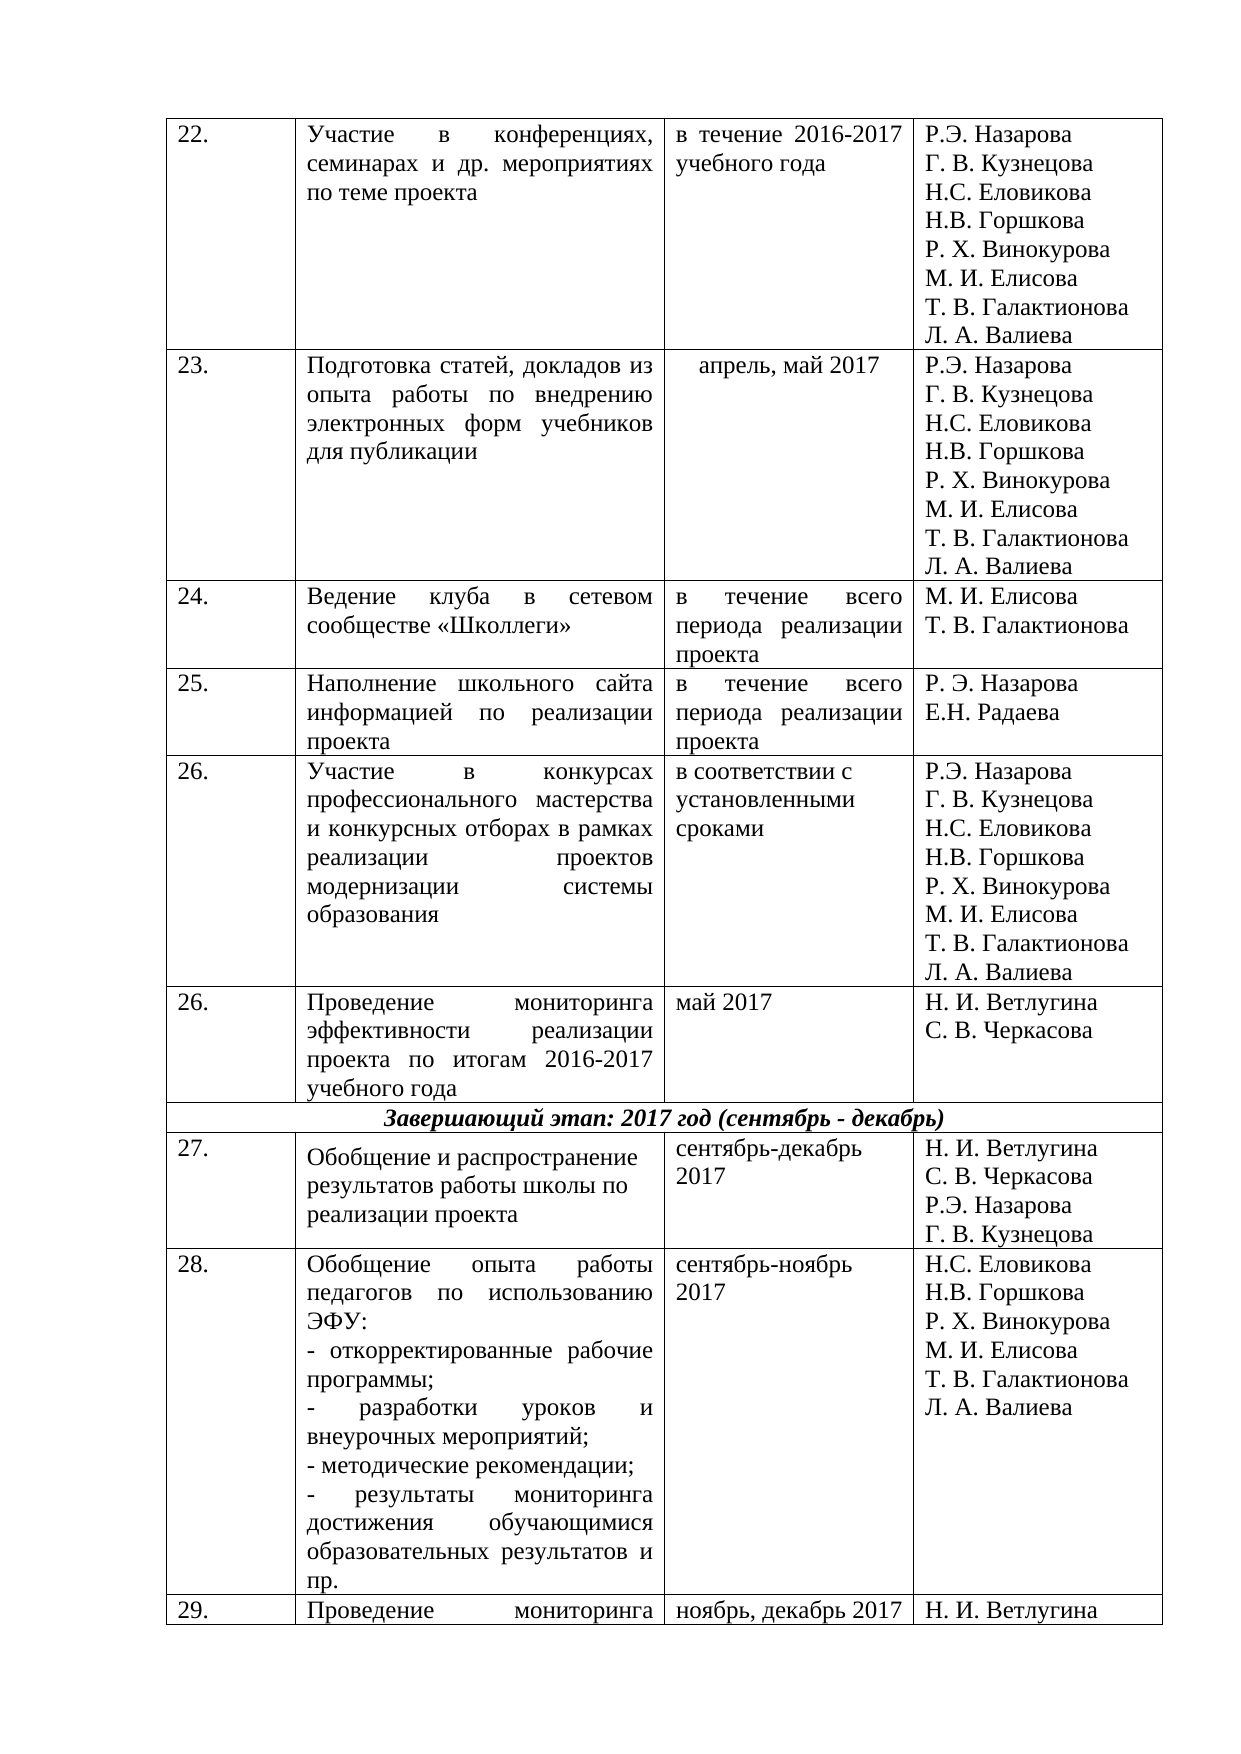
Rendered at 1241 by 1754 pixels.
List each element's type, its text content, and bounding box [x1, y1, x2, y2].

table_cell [296, 1595, 664, 1623]
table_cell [665, 1595, 913, 1623]
table_cell Р.Э. Назарова Г. В. Кузнецова Н.С. Еловикова Н.В. Горшкова Р. Х. Винокурова М. И. Елисова Т. В. Галактионова Л. А. Валиева [914, 119, 1162, 349]
table_cell 27. [167, 1133, 295, 1248]
table_cell Р.Э. Назарова Г. В. Кузнецова Н.С. Еловикова Н.В. Горшкова Р. Х. Винокурова М. И. Елисова Т. В. Галактионова Л. А. Валиева [914, 756, 1162, 986]
table_cell в течение всего периода реализации проекта [665, 581, 913, 667]
table_cell Н.С. Еловикова Н.В. Горшкова Р. Х. Винокурова М. И. Елисова Т. В. Галактионова Л. А. Валиева [914, 1249, 1162, 1594]
table_cell сентябрь-декабрь 2017 [665, 1133, 913, 1248]
table_cell Завершающий этап: 2017 год (сентябрь - декабрь) [167, 1103, 1162, 1132]
table_cell Ведение клуба в сетевом сообществе «Школлеги» [296, 581, 664, 667]
table_cell 22. [167, 119, 295, 349]
table_cell Р. Э. Назарова Е.Н. Радаева [914, 669, 1162, 755]
table_cell Н. И. Ветлугина С. В. Черкасова [914, 987, 1162, 1102]
table_cell 23. [167, 350, 295, 580]
table_cell Обобщение опыта работы педагогов по использованию ЭФУ: - откорректированные рабочие программы; - разработки уроков и внеурочных мероприятий; - методические рекомендации; - результаты мониторинга достижения обучающимися образовательных результатов и пр. [296, 1249, 664, 1594]
table_cell Р.Э. Назарова Г. В. Кузнецова Н.С. Еловикова Н.В. Горшкова Р. Х. Винокурова М. И. Елисова Т. В. Галактионова Л. А. Валиева [914, 350, 1162, 580]
table_cell Участие в конференциях, семинарах и др. мероприятиях по теме проекта [296, 119, 664, 349]
table_cell апрель, май 2017 [665, 350, 913, 580]
table_cell М. И. Елисова Т. В. Галактионова [914, 581, 1162, 667]
table_cell 25. [167, 669, 295, 755]
table_cell сентябрь-ноябрь 2017 [665, 1249, 913, 1594]
table_cell май 2017 [665, 987, 913, 1102]
table_cell 26. [167, 987, 295, 1102]
table_cell Наполнение школьного сайта информацией по реализации проекта [296, 669, 664, 755]
table_cell Участие в конкурсах профессионального мастерства и конкурсных отборах в рамках реализации проектов модернизации системы образования [296, 756, 664, 986]
table_cell в соответствии с установленными сроками [665, 756, 913, 986]
table_cell 29. [167, 1595, 295, 1623]
table_cell 28. [167, 1249, 295, 1594]
table_cell Подготовка статей, докладов из опыта работы по внедрению электронных форм учебников для публикации [296, 350, 664, 580]
table_cell Проведение мониторинга эффективности реализации проекта по итогам 2016-2017 учебного года [296, 987, 664, 1102]
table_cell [914, 1595, 1162, 1623]
table_cell Н. И. Ветлугина С. В. Черкасова Р.Э. Назарова Г. В. Кузнецова [914, 1133, 1162, 1248]
table_cell в течение 2016-2017 учебного года [665, 119, 913, 349]
table_cell 24. [167, 581, 295, 667]
table_cell Обобщение и распространение результатов работы школы по реализации проекта [296, 1133, 664, 1248]
table_cell 26. [167, 756, 295, 986]
table_cell в течение всего периода реализации проекта [665, 669, 913, 755]
